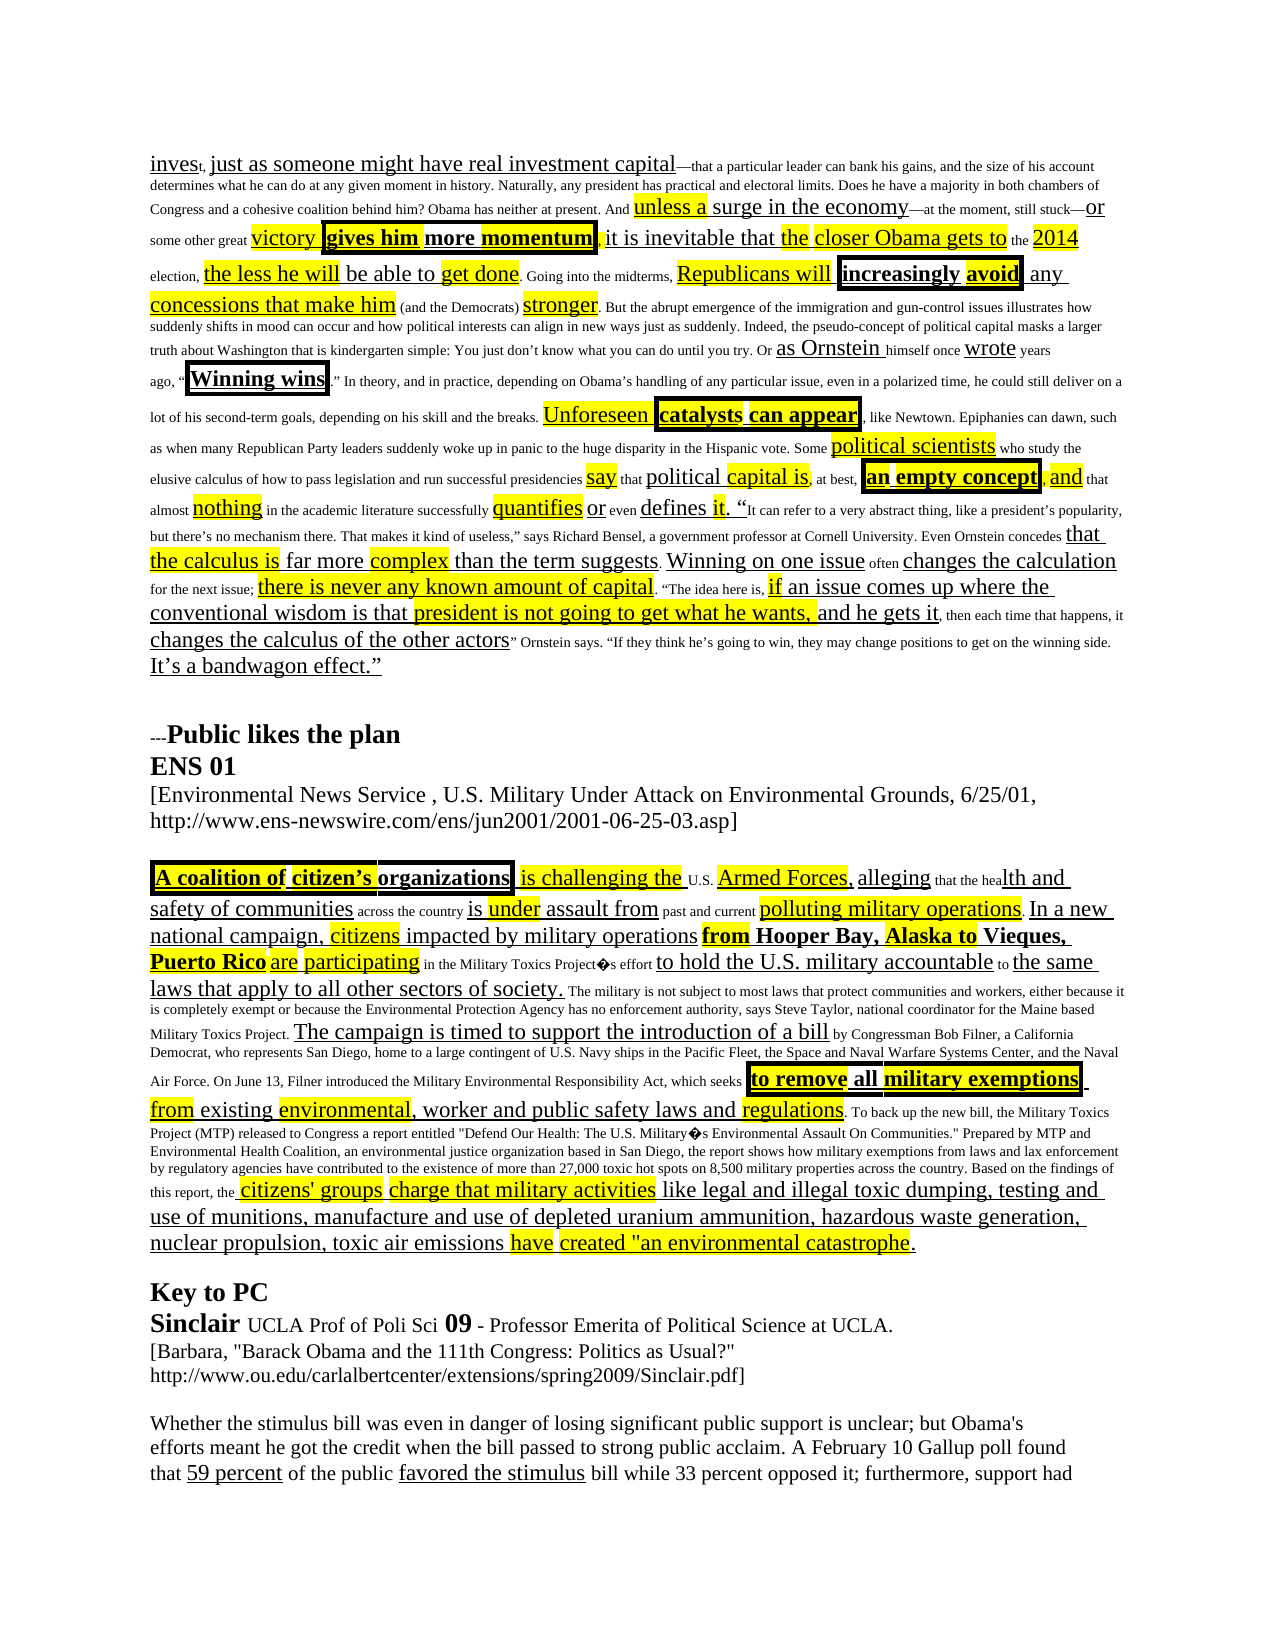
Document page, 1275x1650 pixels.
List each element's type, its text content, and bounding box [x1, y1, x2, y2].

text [150, 1411, 1080, 1485]
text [150, 150, 1125, 678]
text [Barbara, "Barack Obama and the 111th Congress: Politics as Usual?" http://www.ou.edu/carlalbertcenter/extensions/spring2009/Sinclair.pdf] [150, 1338, 1080, 1387]
subtitle ---Public likes the plan [150, 718, 1125, 749]
text ENS 01 [150, 749, 1125, 781]
text A coalition of citizen’s organizations is challenging the U.S. Armed Forces, alleging that the health and safety of communities across the country is under assault from past and current polluting military operations. In a new national campaign, citizens impacted by military operations from Hooper Bay, Alaska to Vieques, Puerto Rico are participating in the Military Toxics Project�s effort to hold the U.S. military accountable to the same laws that apply to all other sectors of society. The military is not subject to most laws that protect communities and workers, either because it is completely exempt or because the Environmental Protection Agency has no enforcement authority, says Steve Taylor, national coordinator for the Maine based Military Toxics Project. The campaign is timed to support the introduction of a bill by Congressman Bob Filner, a California Democrat, who represents San Diego, home to a large contingent of U.S. Navy ships in the Pacific Fleet, the Space and Naval Warfare Systems Center, and the Naval Air Force. On June 13, Filner introduced the Military Environmental Responsibility Act, which seeks to remove all military exemptions from existing environmental, worker and public safety laws and regulations. To back up the new bill, the Military Toxics Project (MTP) released to Congress a report entitled "Defend Our Health: The U.S. Military�s Environmental Assault On Communities." Prepared by MTP and Environmental Health Coalition, an environmental justice organization based in San Diego, the report shows how military exemptions from laws and lax enforcement by regulatory agencies have contributed to the existence of more than 27,000 toxic hot spots on 8,500 military properties across the country. Based on the findings of this report, the citizens' groups charge that military activities like legal and illegal toxic dumping, testing and use of munitions, manufacture and use of depleted uranium ammunition, hazardous waste generation, nuclear propulsion, toxic air emissions have created "an environmental catastrophe. [150, 860, 1125, 1255]
subtitle Key to PC [150, 1276, 1125, 1307]
text [Environmental News Service , U.S. Military Under Attack on Environmental Grounds, 6/25/01, http://www.ens-newswire.com/ens/jun2001/2001-06-25-03.asp] [150, 781, 1125, 833]
text Sinclair UCLA Prof of Poli Sci 09 - Professor Emerita of Political Science at UCLA. [150, 1307, 1125, 1338]
